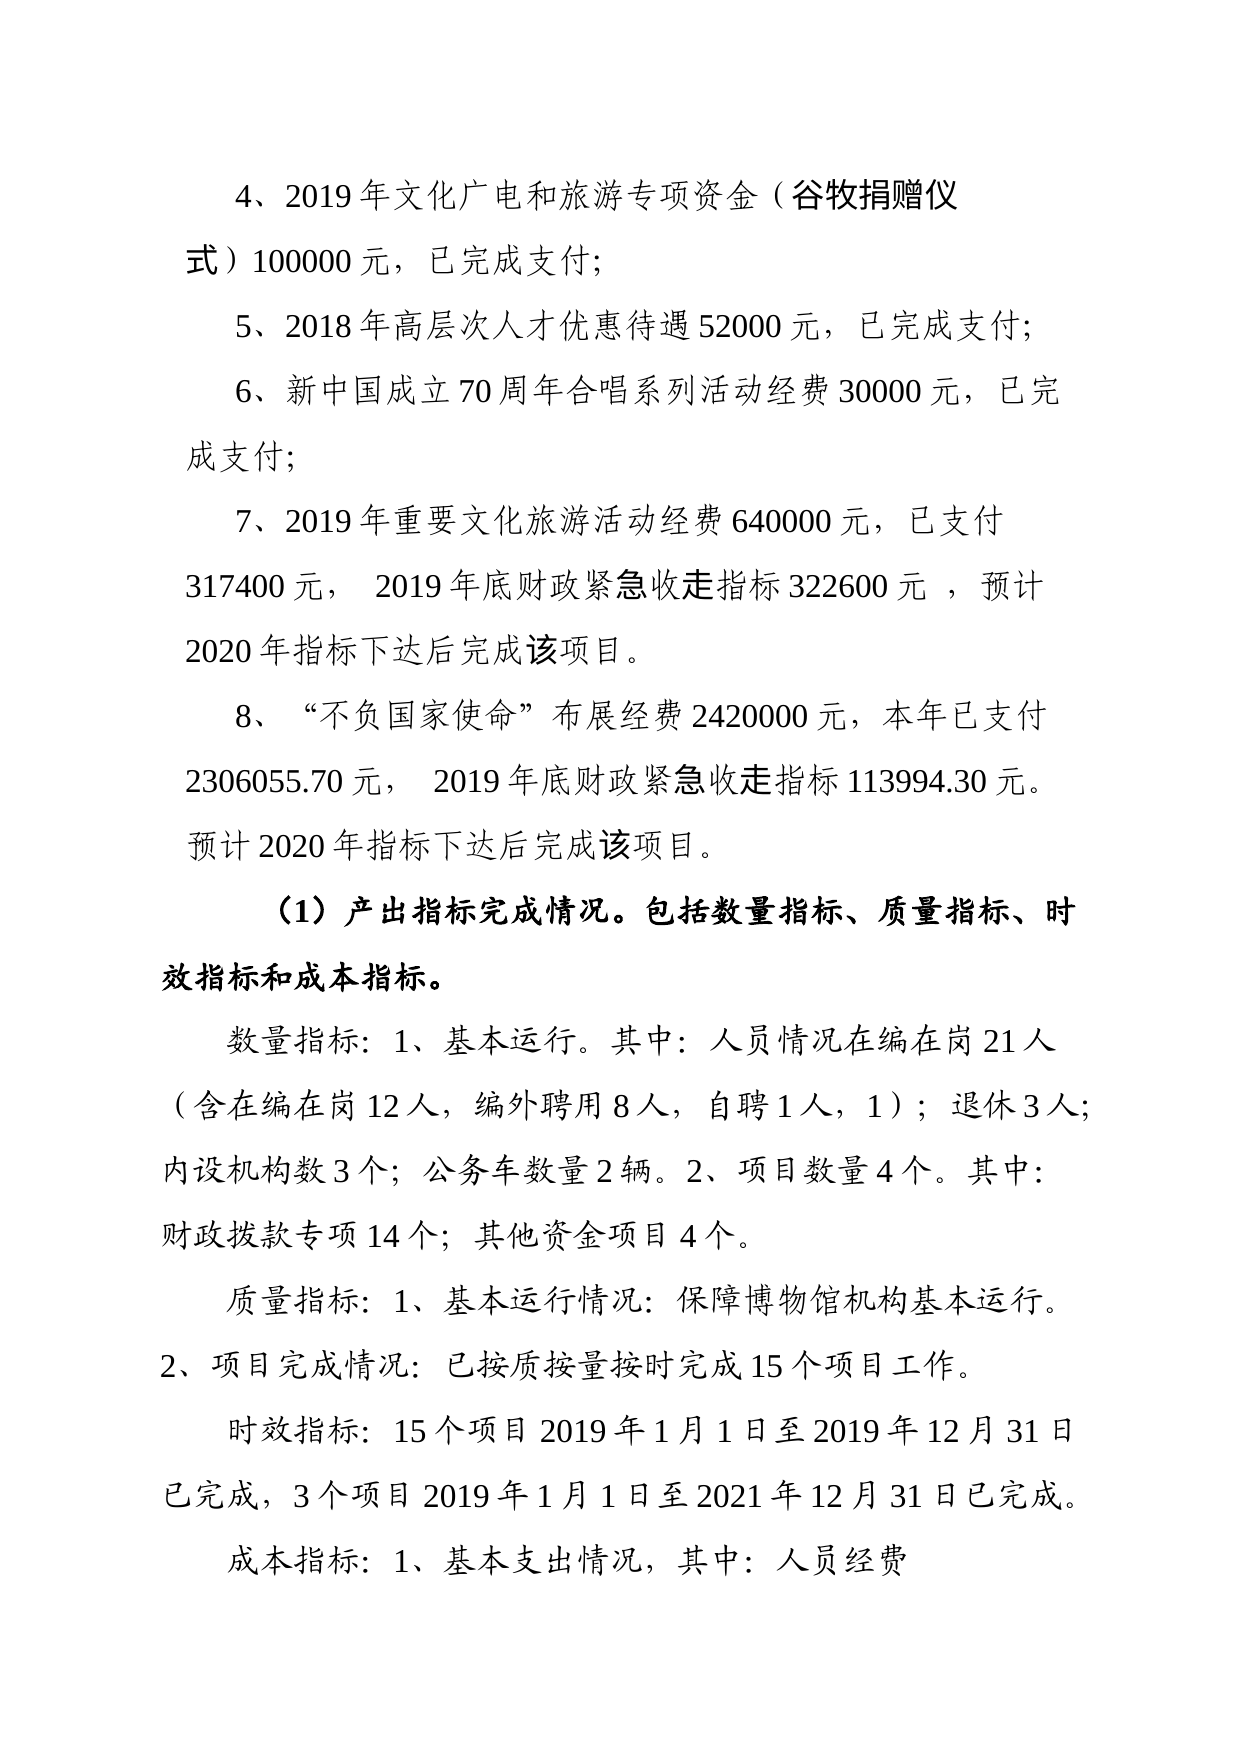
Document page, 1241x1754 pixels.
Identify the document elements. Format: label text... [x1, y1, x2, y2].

text 4、2019年文化广电和旅游专项资金（谷牧捐赠仪式）100000元，已完成支付； [185, 162, 1087, 292]
text 数量指标：1、基本运行。其中：人员情况在编在岗21人（含在编在岗12人，编外聘用8人，自聘1人，1）；退休3人；内设机构数3个；公务车数量2辆。2、项目数量4个。其中：财政拨款专项14个；其他资金项目4个。 [159, 1007, 1087, 1267]
text （1）产出指标完成情况。包括数量指标、质量指标、时效指标和成本指标。 [159, 877, 1087, 1007]
text 时效指标：15个项目2019年1月1日至2019年12月31日已完成，3个项目2019年1月1日至2021年12月31日已完成。 [159, 1397, 1087, 1527]
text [159, 1527, 1087, 1592]
text 6、新中国成立70周年合唱系列活动经费30000元，已完成支付； [185, 357, 1087, 487]
text 8、“不负国家使命”布展经费2420000元，本年已支付2306055.70元， 2019年底财政紧急收走指标113994.30元。预计2020年指标下达后完成该项目。 [185, 682, 1087, 877]
text 质量指标：1、基本运行情况：保障博物馆机构基本运行。2、项目完成情况：已按质按量按时完成15个项目工作。 [159, 1267, 1087, 1397]
text 5、2018年高层次人才优惠待遇52000元，已完成支付； [185, 292, 1087, 357]
text 7、2019年重要文化旅游活动经费640000元，已支付317400元， 2019年底财政紧急收走指标322600元 ，预计2020年指标下达后完成该项目。 [185, 487, 1087, 682]
